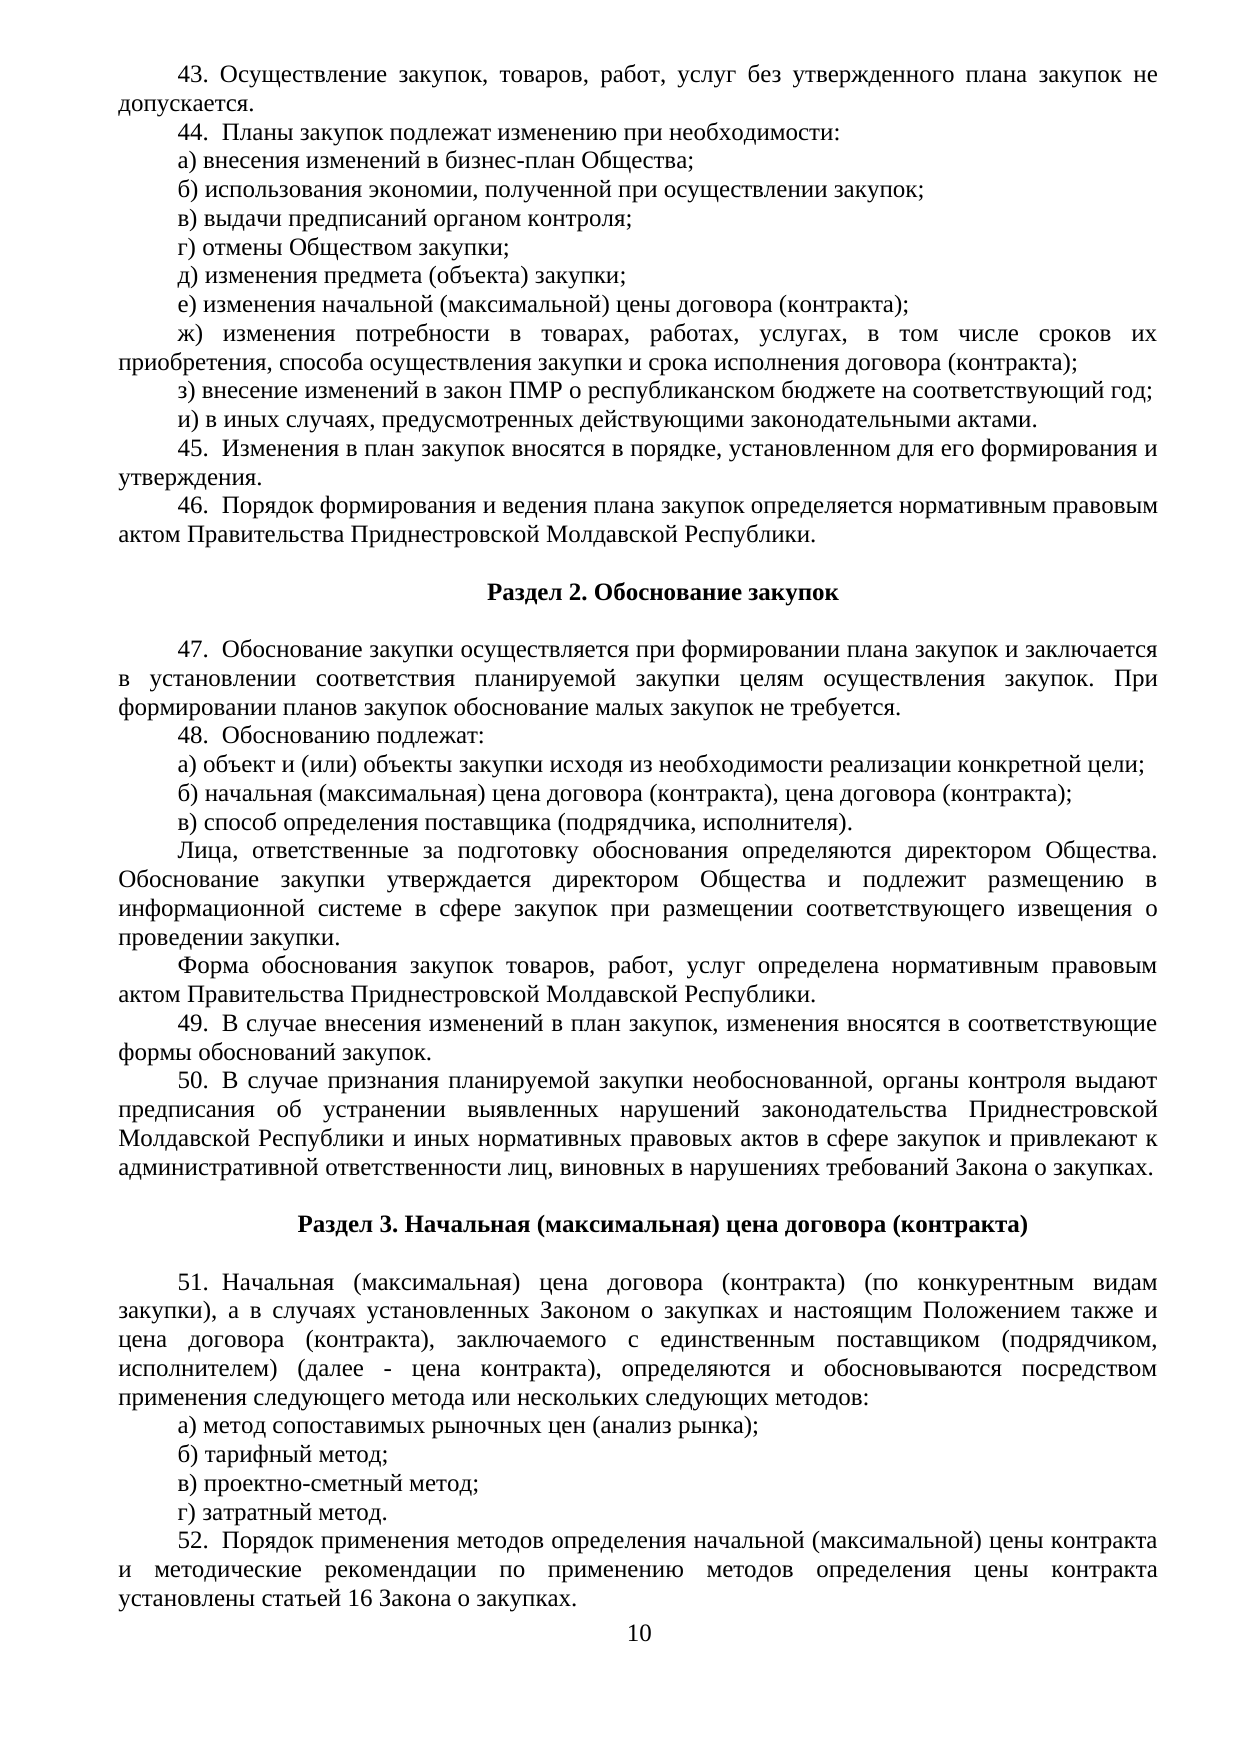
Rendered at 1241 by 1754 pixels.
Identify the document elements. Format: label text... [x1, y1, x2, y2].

text Форма обоснования закупок товаров, работ, услуг определена нормативным правовым актом Правительства Приднестровской Молдавской Республики. [118, 950, 1158, 1008]
text г) отмены Обществом закупки; [118, 232, 1158, 260]
text в) способ определения поставщика (подрядчика, исполнителя). [118, 807, 1158, 835]
text д) изменения предмета (объекта) закупки; [118, 260, 1158, 289]
text а) внесения изменений в бизнес-план Общества; [118, 145, 1158, 174]
list Начальная (максимальная) цена договора (контракта) (по конкурентным видам закупки), а в случаях установленных Законом о закупках и настоящим Положением также и цена договора (контракта), заключаемого с единственным поставщиком (подрядчиком, исполнителем) (далее - цена контракта), определяются и обосновываются посредством применения следующего метода или нескольких следующих методов: [118, 1267, 1158, 1410]
list В случае признания планируемой закупки необоснованной, органы контроля выдают предписания об устранении выявленных нарушений законодательства Приднестровской Молдавской Республики и иных нормативных правовых актов в сфере закупок и привлекают к административной ответственности лиц, виновных в нарушениях требований Закона о закупках. [118, 1065, 1158, 1180]
text Лица, ответственные за подготовку обоснования определяются директором Общества. Обоснование закупки утверждается директором Общества и подлежит размещению в информационной системе в сфере закупок при размещении соответствующего извещения о проведении закупки. [118, 835, 1158, 950]
list В случае внесения изменений в план закупок, изменения вносятся в соответствующие формы обоснований закупок. [118, 1008, 1158, 1065]
text ж) изменения потребности в товарах, работах, услугах, в том числе сроков их приобретения, способа осуществления закупки и срока исполнения договора (контракта); [118, 318, 1158, 375]
list Порядок формирования и ведения плана закупок определяется нормативным правовым актом Правительства Приднестровской Молдавской Республики. [118, 490, 1158, 548]
text б) тарифный метод; [118, 1439, 1158, 1468]
text в) проектно-сметный метод; [118, 1468, 1158, 1497]
list Изменения в план закупок вносятся в порядке, установленном для его формирования и утверждения. [118, 433, 1158, 490]
list Обоснование закупки осуществляется при формировании плана закупок и заключается в установлении соответствия планируемой закупки целям осуществления закупок. При формировании планов закупок обоснование малых закупок не требуется. [118, 634, 1158, 720]
text б) начальная (максимальная) цена договора (контракта), цена договора (контракта); [118, 778, 1158, 807]
text г) затратный метод. [118, 1497, 1158, 1525]
text а) метод сопоставимых рыночных цен (анализ рынка); [118, 1410, 1158, 1439]
text и) в иных случаях, предусмотренных действующими законодательными актами. [118, 404, 1158, 433]
list Планы закупок подлежат изменению при необходимости: [118, 117, 1158, 145]
text Раздел 2. Обоснование закупок [118, 577, 1149, 605]
list Порядок применения методов определения начальной (максимальной) цены контракта и методические рекомендации по применению методов определения цены контракта установлены статьей 16 Закона о закупках. [118, 1525, 1158, 1612]
text Раздел 3. Начальная (максимальная) цена договора (контракта) [118, 1209, 1149, 1238]
list Обоснованию подлежат: [118, 720, 1158, 749]
text 43. Осуществление закупок, товаров, работ, услуг без утвержденного плана закупок не допускается. [118, 59, 1158, 117]
text е) изменения начальной (максимальной) цены договора (контракта); [118, 289, 1158, 318]
text з) внесение изменений в закон ПМР о республиканском бюджете на соответствующий год; [118, 375, 1158, 404]
text а) объект и (или) объекты закупки исходя из необходимости реализации конкретной цели; [118, 749, 1158, 778]
text б) использования экономии, полученной при осуществлении закупок; [118, 174, 1158, 203]
text в) выдачи предписаний органом контроля; [118, 203, 1158, 232]
